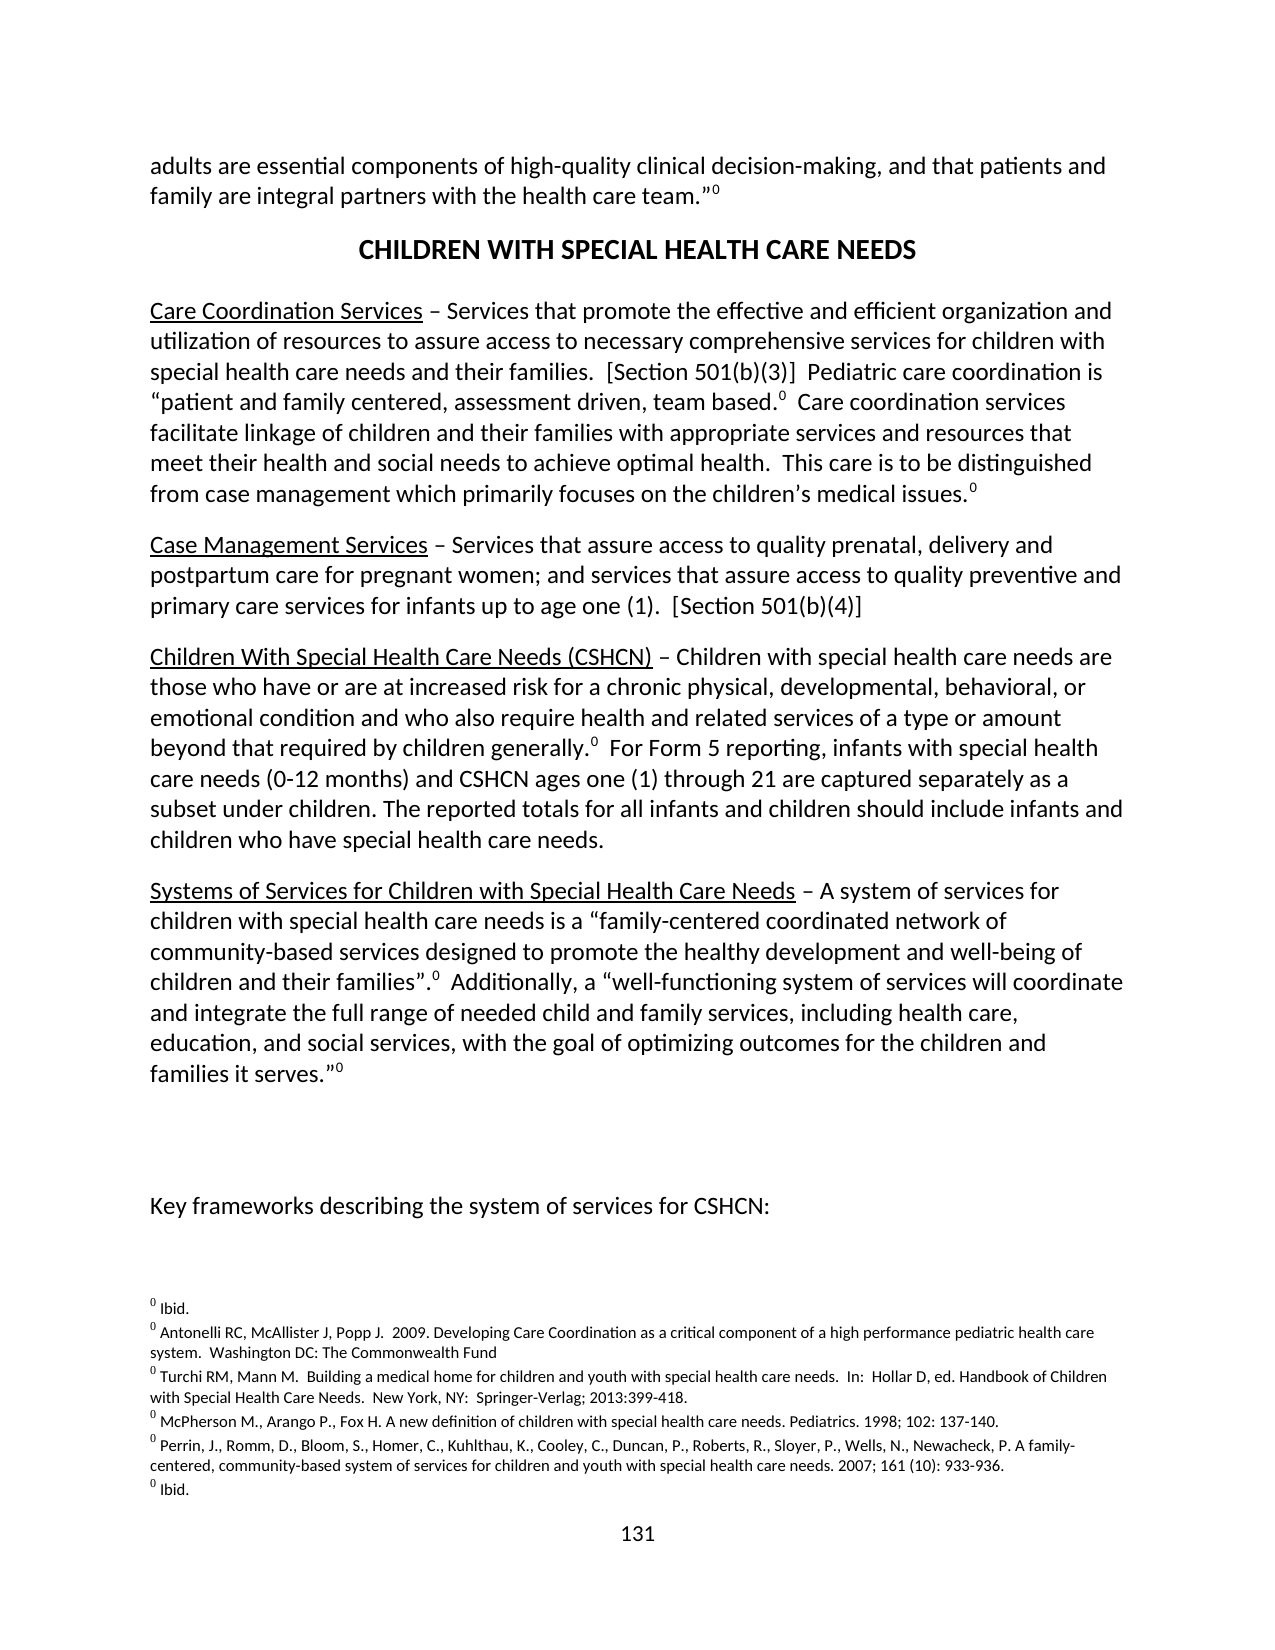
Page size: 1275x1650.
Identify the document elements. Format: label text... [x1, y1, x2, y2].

text Key frameworks describing the system of services for CSHCN: [150, 1190, 1125, 1221]
text Case Management Services – Services that assure access to quality prenatal, delivery and postpartum care for pregnant women; and services that assure access to quality preventive and primary care services for infants up to age one (1). [Section 501(b)(4)] [150, 529, 1125, 621]
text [150, 150, 1125, 211]
text Children with Special Health Care Needs [247, 231, 1027, 267]
text Systems of Services for Children with Special Health Care Needs – A system of services for children with special health care needs is a “family-centered coordinated network of community-based services designed to promote the healthy development and well-being of children and their families”. Additionally, a “well-functioning system of services will coordinate and integrate the full range of needed child and family services, including health care, education, and social services, with the goal of optimizing outcomes for the children and families it serves.” [150, 875, 1125, 1088]
text Care Coordination Services – Services that promote the effective and efficient organization and utilization of resources to assure access to necessary comprehensive services for children with special health care needs and their families. [Section 501(b)(3)] Pediatric care coordination is “patient and family centered, assessment driven, team based. Care coordination services facilitate linkage of children and their families with appropriate services and resources that meet their health and social needs to achieve optimal health. This care is to be distinguished from case management which primarily focuses on the children’s medical issues. [150, 295, 1125, 509]
text Children With Special Health Care Needs (CSHCN) – Children with special health care needs are those who have or are at increased risk for a chronic physical, developmental, behavioral, or emotional condition and who also require health and related services of a type or amount beyond that required by children generally. For Form 5 reporting, infants with special health care needs (0-12 months) and CSHCN ages one (1) through 21 are captured separately as a subset under children. The reported totals for all infants and children should include infants and children who have special health care needs. [150, 641, 1125, 854]
